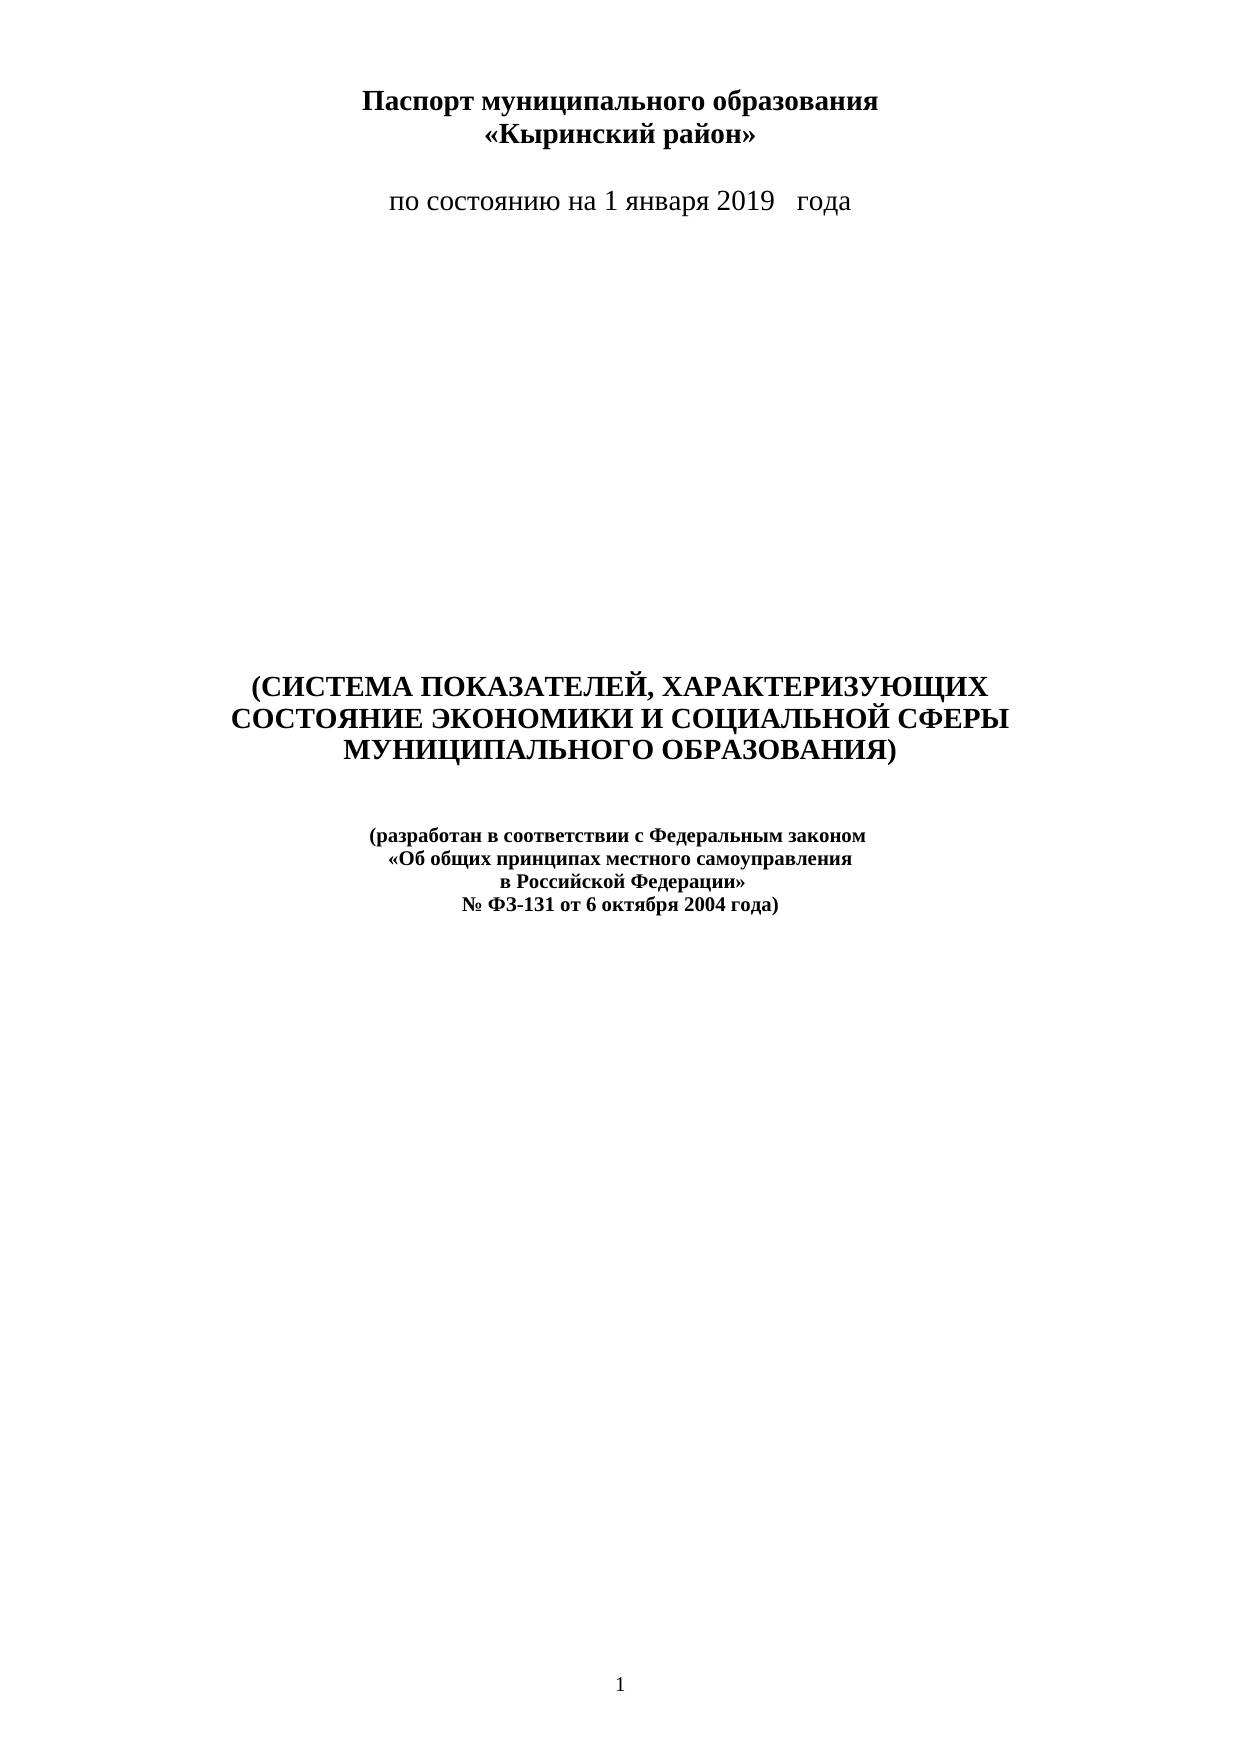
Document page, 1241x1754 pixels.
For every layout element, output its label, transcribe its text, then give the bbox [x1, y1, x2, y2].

text (разработан в соответствии с Федеральным законом «Об общих принципах местного самоуправления [106, 824, 1134, 870]
text муниципального образования) [106, 734, 1134, 766]
text состояние экономики и социальной сферы [106, 703, 1134, 734]
text «Кыринский район» [106, 116, 1134, 150]
text (Система показателей, характеризующих [106, 671, 1134, 703]
text в Российской Федерации» № ФЗ-131 от 6 октября 2004 года) [106, 870, 1134, 916]
text по состоянию на 1 января 2019 года [106, 183, 1134, 217]
text Паспорт муниципального образования [106, 83, 1134, 116]
